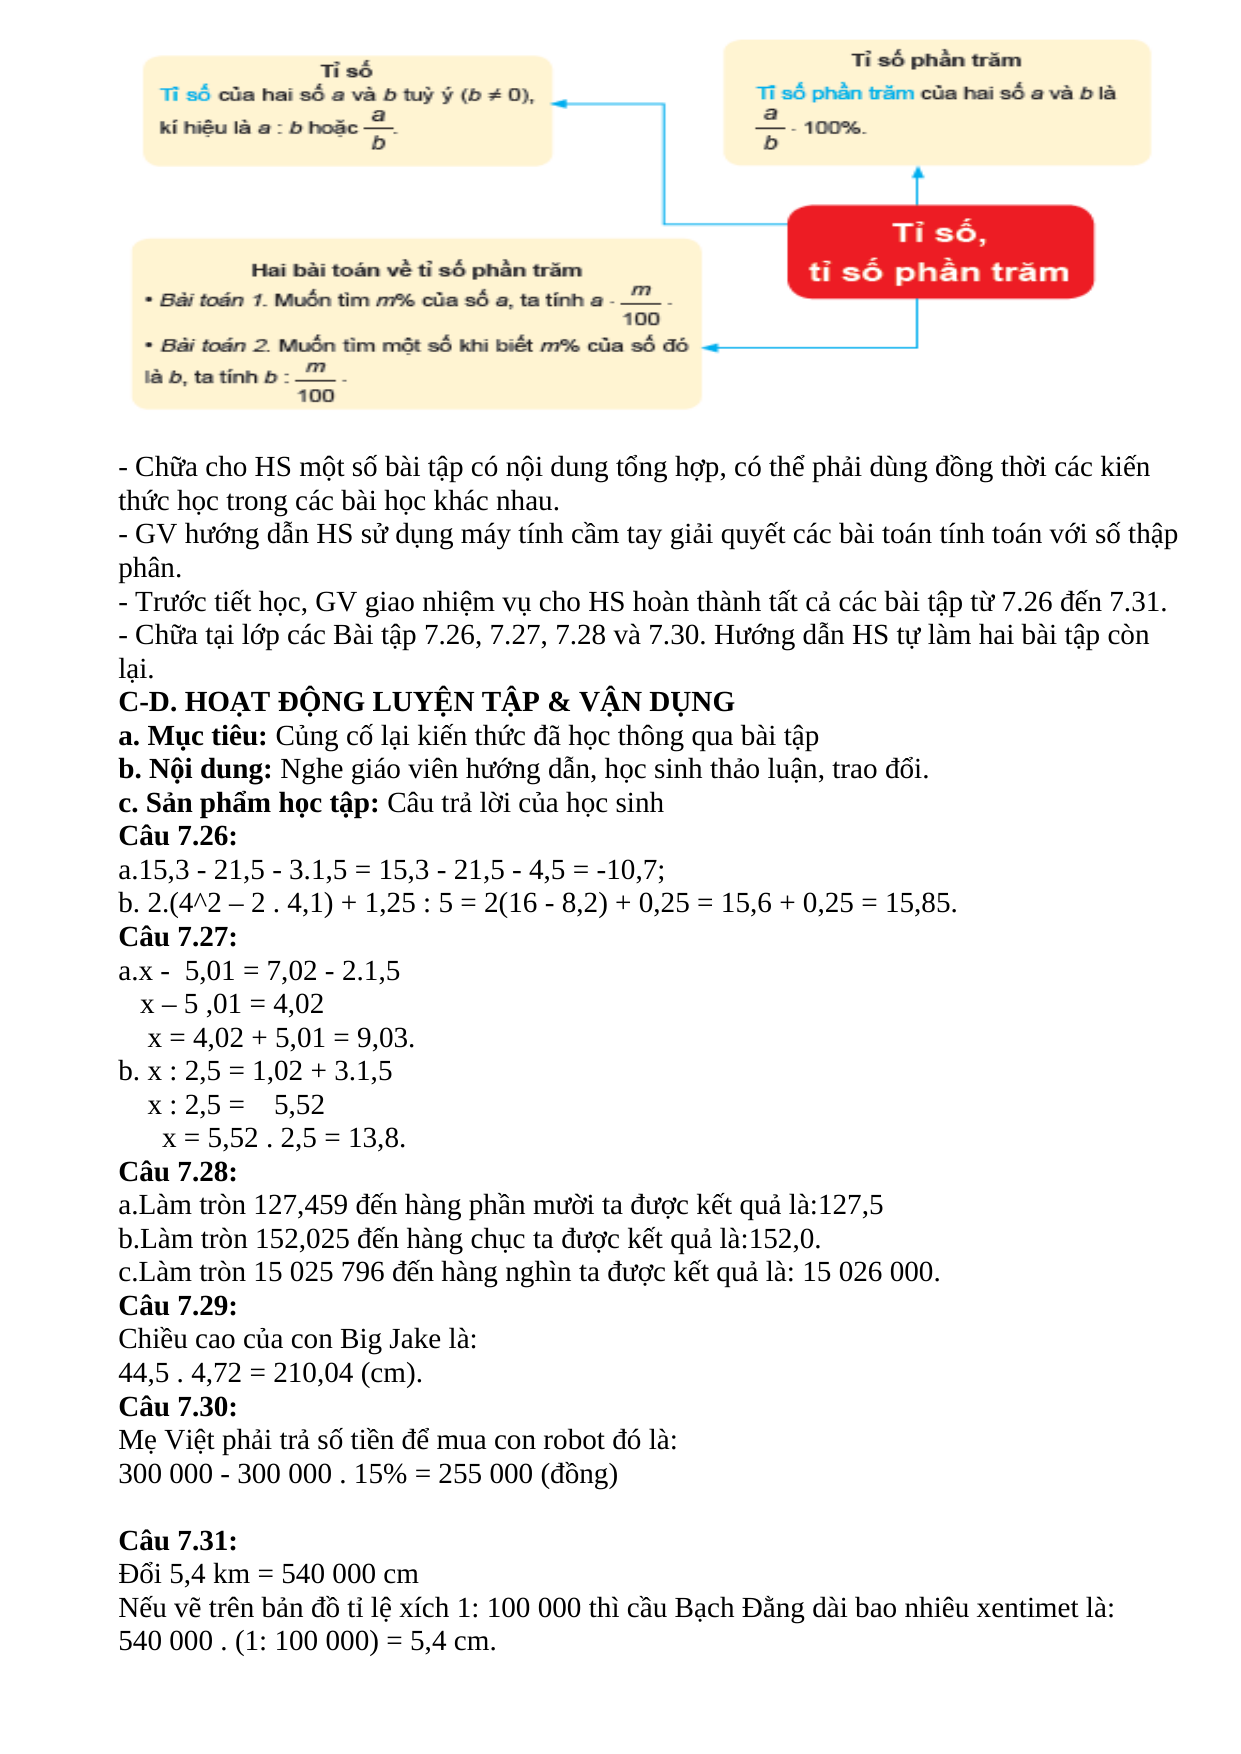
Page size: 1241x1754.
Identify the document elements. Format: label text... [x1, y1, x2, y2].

text Chiều cao của con Big Jake là: [118, 1322, 1193, 1355]
text C-D. HOẠT ĐỘNG LUYỆN TẬP & VẬN DỤNG [118, 684, 1193, 718]
text b.Làm tròn 152,025 đến hàng chục ta được kết quả là:152,0. [118, 1221, 1193, 1254]
text x – 5 ,01 = 4,02 [118, 986, 1193, 1020]
text 540 000 . (1: 100 000) = 5,4 cm. [118, 1623, 1193, 1657]
text Câu 7.28: [118, 1154, 1193, 1187]
picture [118, 29, 1182, 432]
text Câu 7.29: [118, 1288, 1193, 1322]
text - Trước tiết học, GV giao nhiệm vụ cho HS hoàn thành tất cả các bài tập từ 7.26 đến 7.31. [118, 584, 1193, 617]
text 300 000 - 300 000 . 15% = 255 000 (đồng) [118, 1456, 1193, 1489]
text c.Làm tròn 15 025 796 đến hàng nghìn ta được kết quả là: 15 026 000. [118, 1254, 1193, 1288]
text - Chữa cho HS một số bài tập có nội dung tổng hợp, có thể phải dùng đồng thời các kiến thức học trong các bài học khác nhau. [118, 449, 1193, 517]
text - GV hướng dẫn HS sử dụng máy tính cầm tay giải quyết các bài toán tính toán với số thập phân. [118, 517, 1193, 584]
text a.Làm tròn 127,459 đến hàng phần mười ta được kết quả là:127,5 [118, 1187, 1193, 1221]
text b. 2.(4^2 – 2 . 4,1) + 1,25 : 5 = 2(16 - 8,2) + 0,25 = 15,6 + 0,25 = 15,85. [118, 886, 1193, 919]
text Nếu vẽ trên bản đồ tỉ lệ xích 1: 100 000 thì cầu Bạch Đằng dài bao nhiêu xentimet là: [118, 1590, 1193, 1623]
text x = 5,52 . 2,5 = 13,8. [118, 1120, 1193, 1154]
text Câu 7.31: [118, 1523, 1193, 1556]
text - Chữa tại lớp các Bài tập 7.26, 7.27, 7.28 và 7.30. Hướng dẫn HS tự làm hai bài tập còn lại. [118, 617, 1193, 684]
text x : 2,5 = 5,52 [118, 1087, 1193, 1120]
text Câu 7.27: [118, 919, 1193, 953]
text Đổi 5,4 km = 540 000 cm [118, 1556, 1193, 1590]
text a. Mục tiêu: Củng cố lại kiến thức đã học thông qua bài tập [118, 718, 1193, 751]
text 44,5 . 4,72 = 210,04 (cm). [118, 1355, 1193, 1389]
text c. Sản phẩm học tập: Câu trả lời của học sinh [118, 785, 1193, 818]
text b. x : 2,5 = 1,02 + 3.1,5 [118, 1053, 1193, 1087]
text a.x - 5,01 = 7,02 - 2.1,5 [118, 953, 1193, 986]
text Câu 7.30: [118, 1389, 1193, 1422]
text x = 4,02 + 5,01 = 9,03. [118, 1020, 1193, 1053]
text b. Nội dung: Nghe giáo viên hướng dẫn, học sinh thảo luận, trao đổi. [118, 751, 1193, 785]
text Mẹ Việt phải trả số tiền để mua con robot đó là: [118, 1422, 1193, 1456]
text Câu 7.26: [118, 818, 1193, 852]
text a.15,3 - 21,5 - 3.1,5 = 15,3 - 21,5 - 4,5 = -10,7; [118, 852, 1193, 886]
